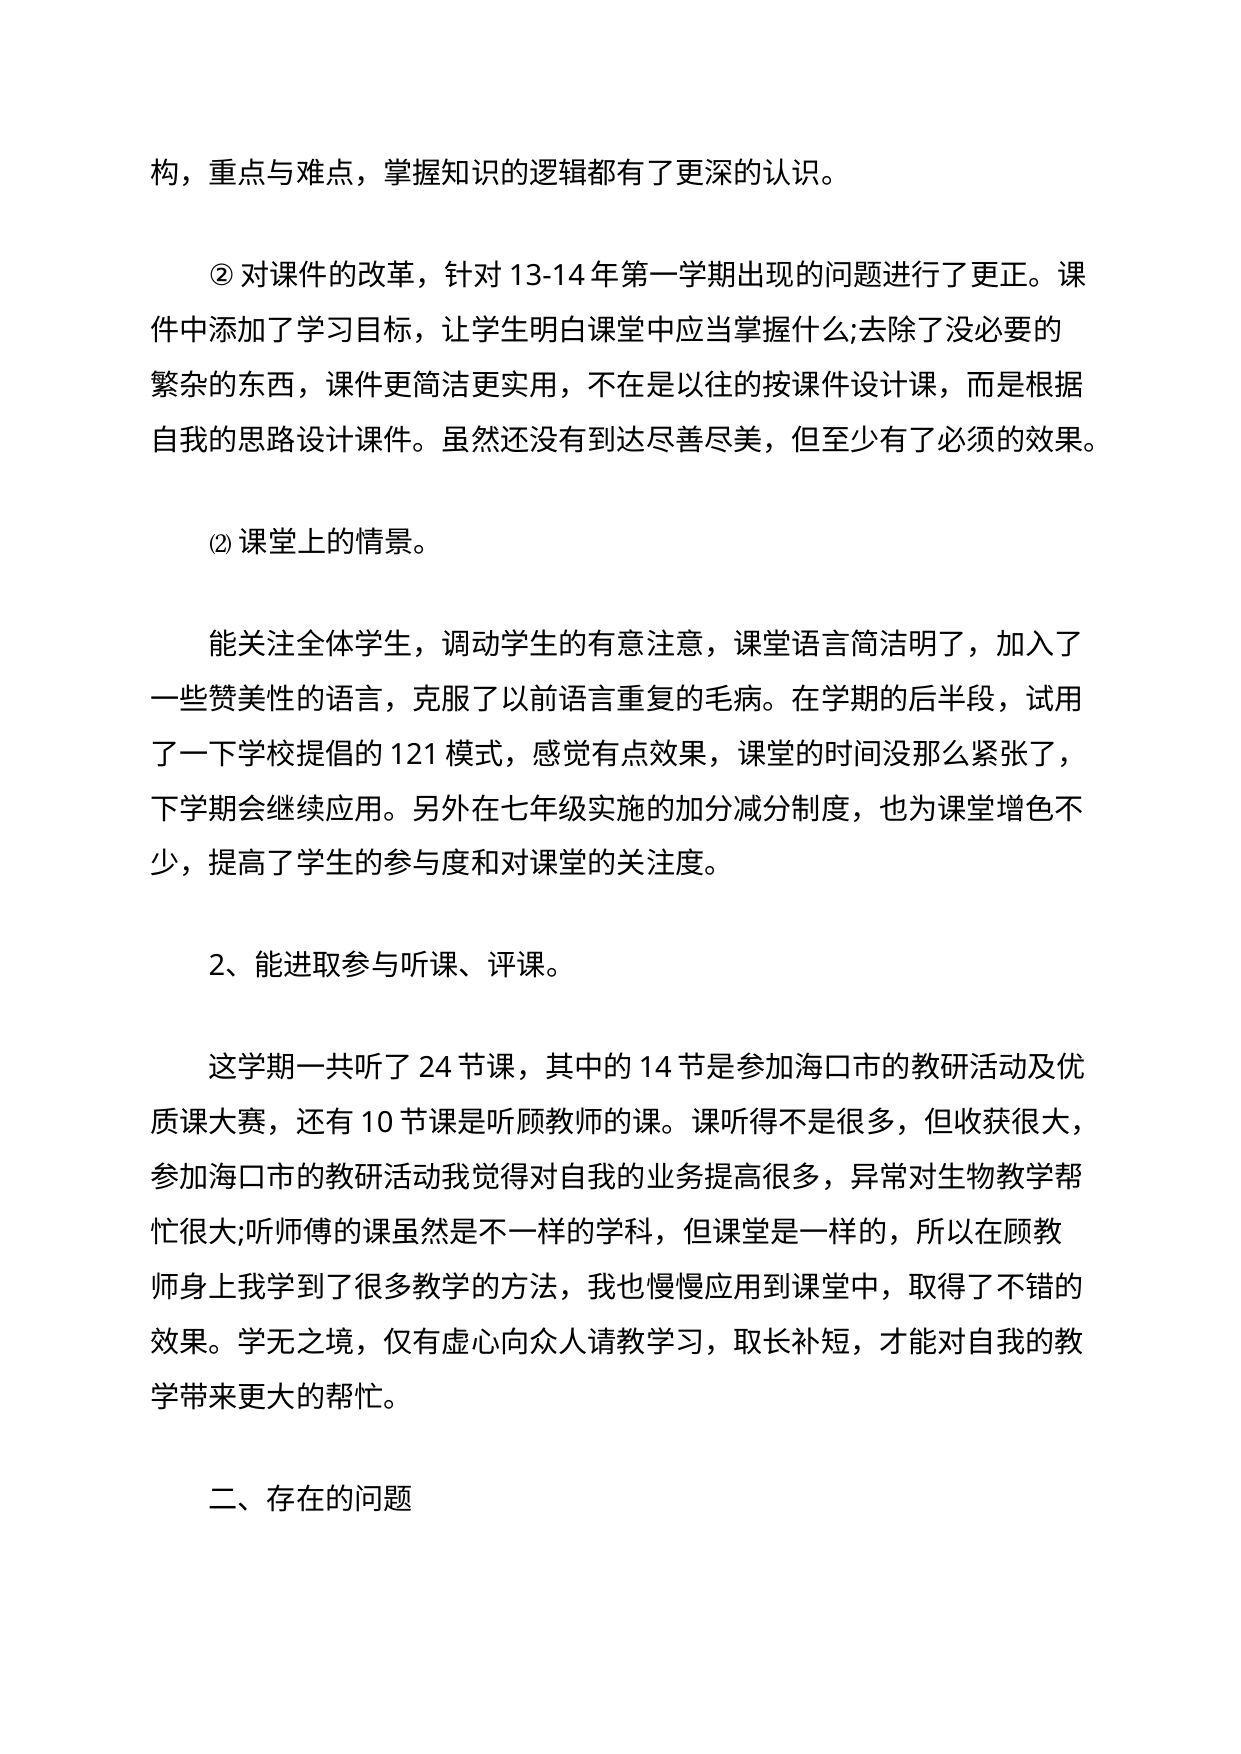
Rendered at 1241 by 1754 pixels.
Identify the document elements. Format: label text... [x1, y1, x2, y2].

text 这学期一共听了24节课，其中的14节是参加海口市的教研活动及优质课大赛，还有10节课是听顾教师的课。课听得不是很多，但收获很大，参加海口市的教研活动我觉得对自我的业务提高很多，异常对生物教学帮忙很大;听师傅的课虽然是不一样的学科，但课堂是一样的，所以在顾教师身上我学到了很多教学的方法，我也慢慢应用到课堂中，取得了不错的效果。学无之境，仅有虚心向众人请教学习，取长补短，才能对自我的教学带来更大的帮忙。 [150, 1044, 1090, 1416]
text 2、能进取参与听课、评课。 [150, 942, 1090, 984]
text ②对课件的改革，针对13-14年第一学期出现的问题进行了更正。课件中添加了学习目标，让学生明白课堂中应当掌握什么;去除了没必要的繁杂的东西，课件更简洁更实用，不在是以往的按课件设计课，而是根据自我的思路设计课件。虽然还没有到达尽善尽美，但至少有了必须的效果。 [150, 252, 1090, 459]
text ⑵课堂上的情景。 [150, 518, 1090, 561]
text 能关注全体学生，调动学生的有意注意，课堂语言简洁明了，加入了一些赞美性的语言，克服了以前语言重复的毛病。在学期的后半段，试用了一下学校提倡的121模式，感觉有点效果，课堂的时间没那么紧张了，下学期会继续应用。另外在七年级实施的加分减分制度，也为课堂增色不少，提高了学生的参与度和对课堂的关注度。 [150, 620, 1090, 882]
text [150, 150, 1090, 192]
text 二、存在的问题 [150, 1475, 1090, 1518]
